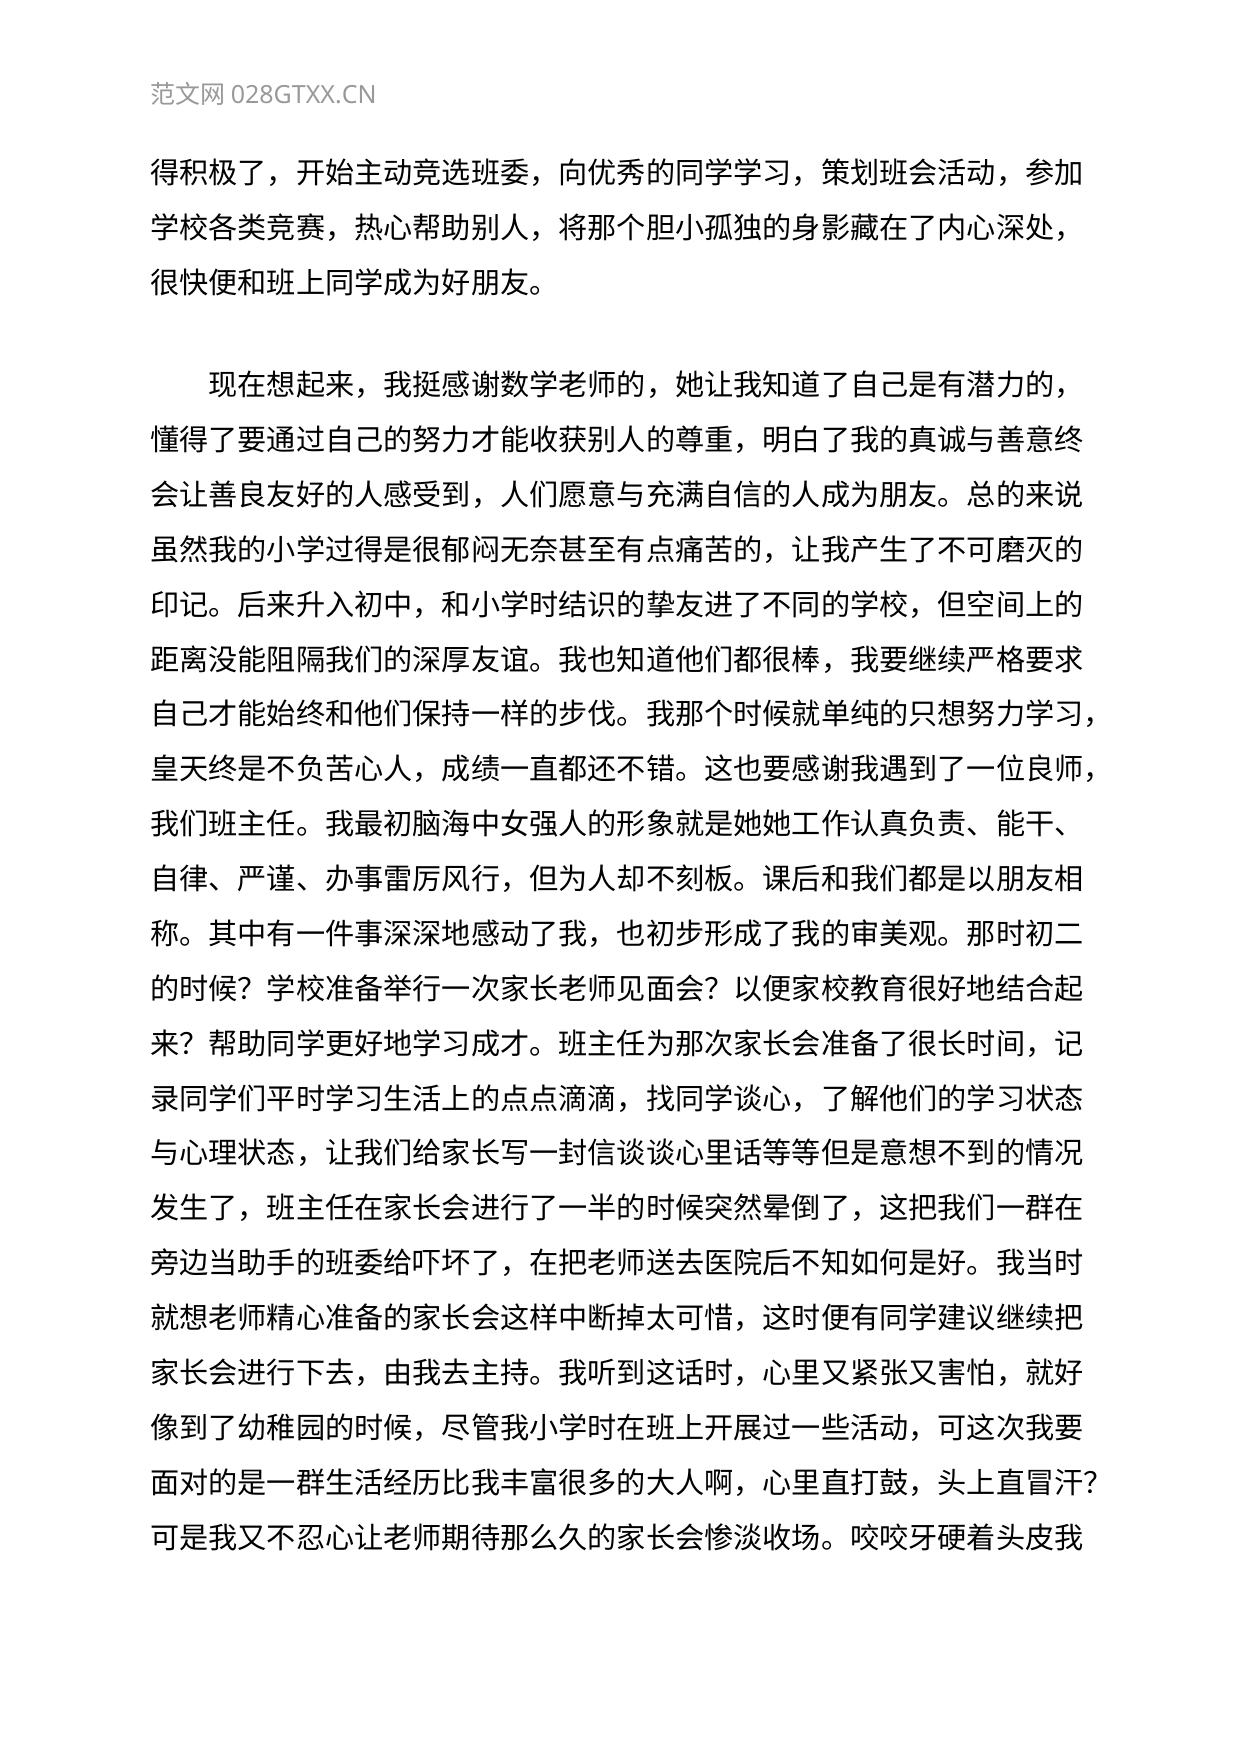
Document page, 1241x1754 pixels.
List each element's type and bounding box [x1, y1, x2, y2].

text [150, 150, 1090, 302]
text [150, 362, 1090, 1557]
